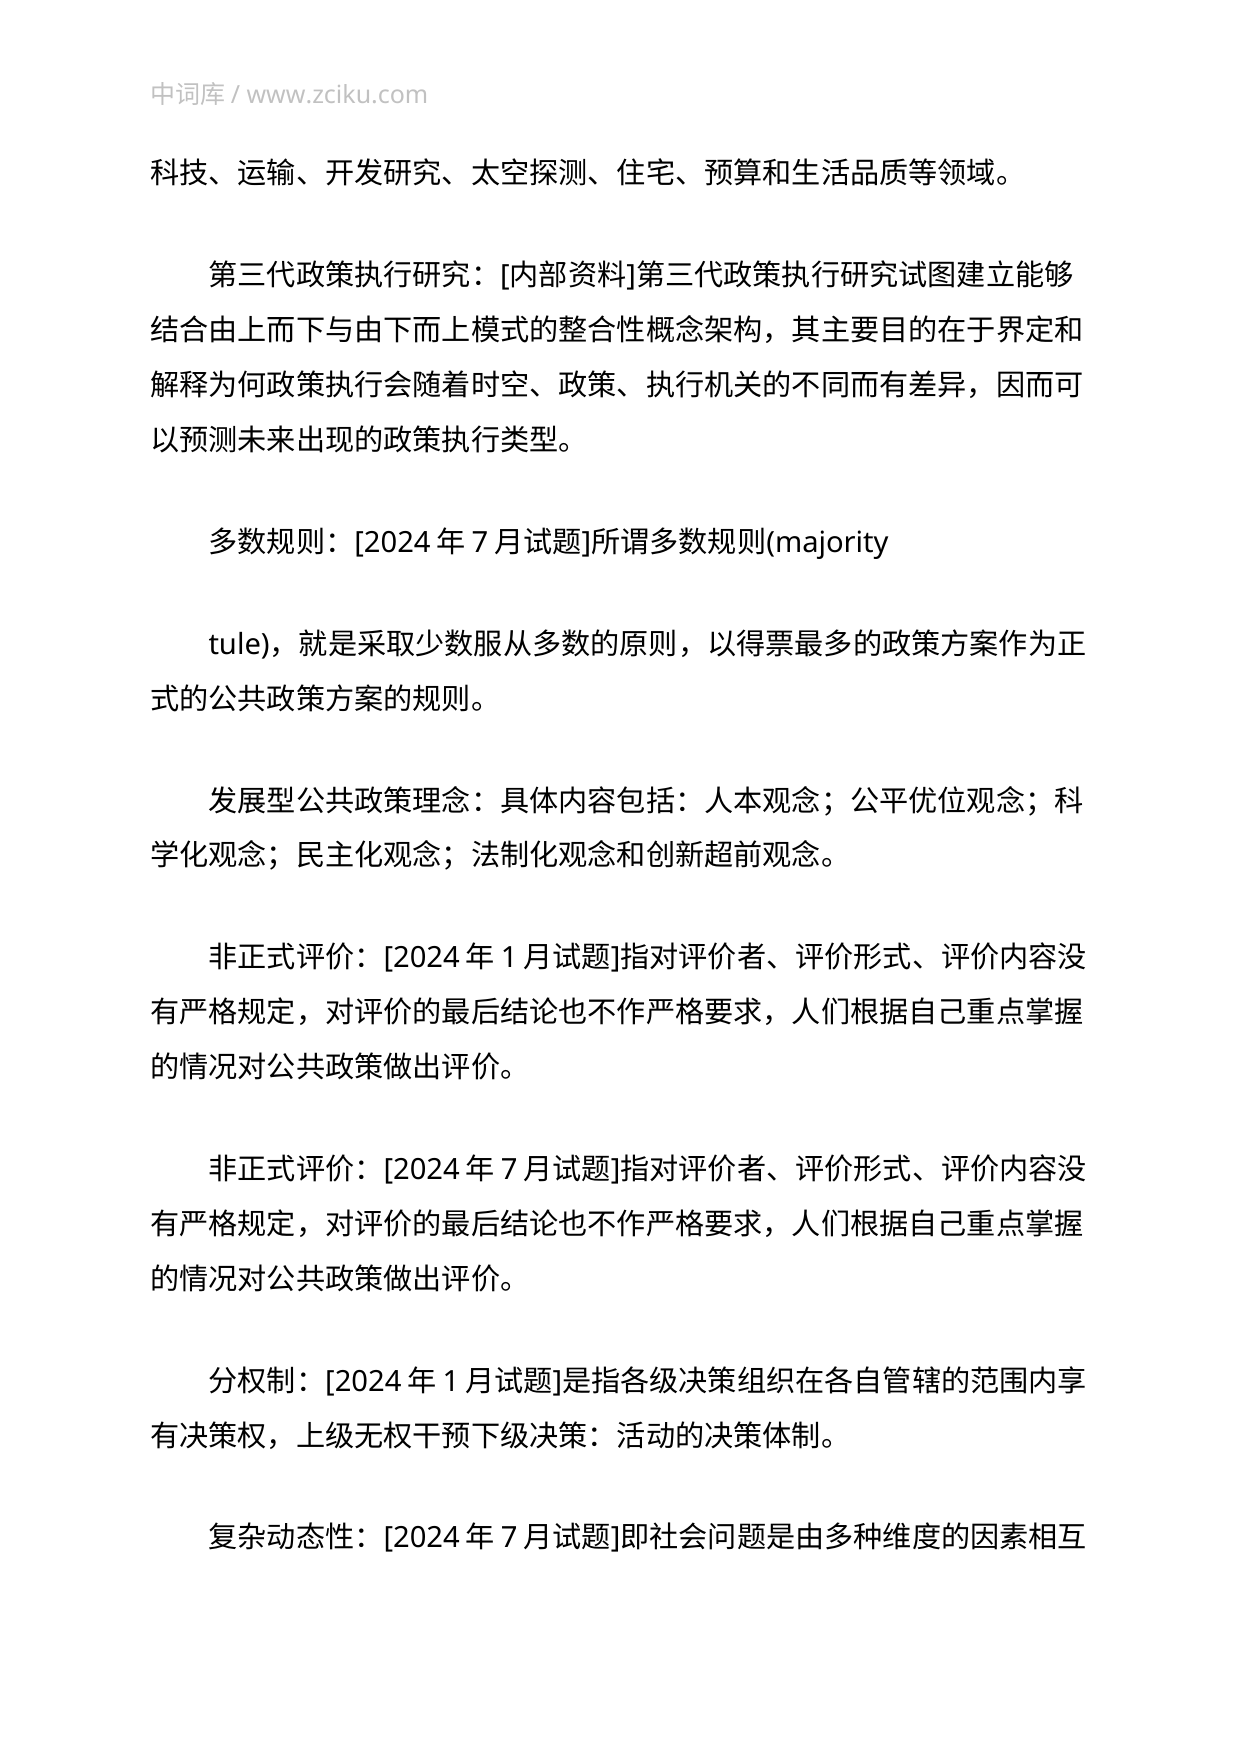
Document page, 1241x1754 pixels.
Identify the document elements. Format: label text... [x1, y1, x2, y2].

text 非正式评价：[2024年7月试题]指对评价者、评价形式、评价内容没有严格规定，对评价的最后结论也不作严格要求，人们根据自己重点掌握的情况对公共政策做出评价。 [150, 1145, 1090, 1298]
text 多数规则：[2024年7月试题]所谓多数规则(majority [150, 518, 1090, 561]
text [150, 150, 1090, 192]
text tule)，就是采取少数服从多数的原则，以得票最多的政策方案作为正式的公共政策方案的规则。 [150, 620, 1090, 718]
text 分权制：[2024年1月试题]是指各级决策组织在各自管辖的范围内享有决策权，上级无权干预下级决策：活动的决策体制。 [150, 1357, 1090, 1454]
text 发展型公共政策理念：具体内容包括：人本观念；公平优位观念；科学化观念；民主化观念；法制化观念和创新超前观念。 [150, 777, 1090, 874]
text 第三代政策执行研究：[内部资料]第三代政策执行研究试图建立能够结合由上而下与由下而上模式的整合性概念架构，其主要目的在于界定和解释为何政策执行会随着时空、政策、执行机关的不同而有差异，因而可以预测未来出现的政策执行类型。 [150, 252, 1090, 459]
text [150, 1514, 1090, 1556]
text 非正式评价：[2024年1月试题]指对评价者、评价形式、评价内容没有严格规定，对评价的最后结论也不作严格要求，人们根据自己重点掌握的情况对公共政策做出评价。 [150, 934, 1090, 1086]
